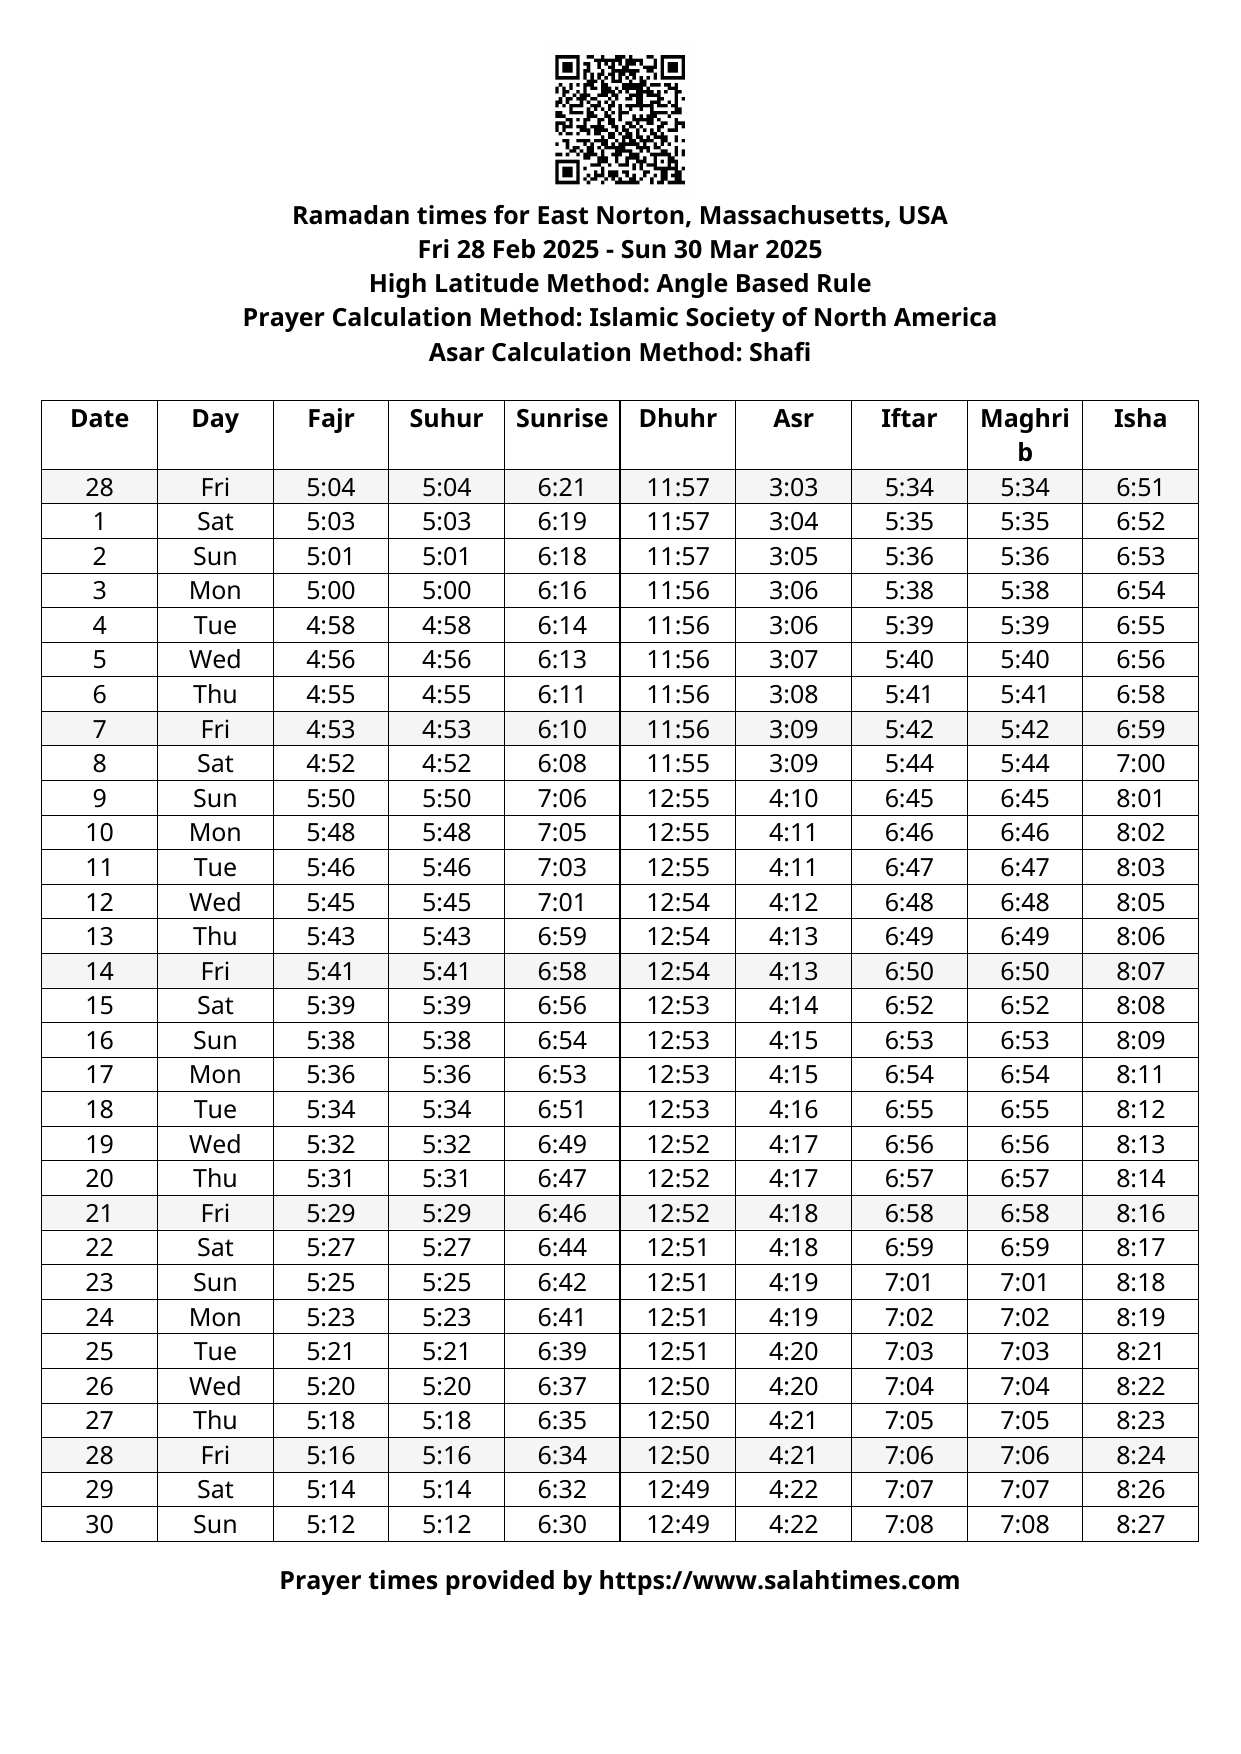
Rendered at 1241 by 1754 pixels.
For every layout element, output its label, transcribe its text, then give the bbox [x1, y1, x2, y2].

table_cell 6:56 [1083, 643, 1198, 676]
table_cell 12:50 [621, 1438, 735, 1472]
table_cell 5:12 [389, 1507, 504, 1541]
table_cell 6:16 [505, 574, 619, 607]
table_cell 6:55 [968, 1092, 1082, 1126]
table_cell 5:39 [968, 608, 1082, 642]
table_cell 6:11 [505, 677, 619, 711]
table_cell 6:54 [505, 1023, 619, 1057]
table_cell 12:49 [621, 1507, 735, 1541]
table_cell 12:51 [621, 1231, 735, 1264]
table_cell 4:52 [389, 746, 504, 780]
table_cell 6:56 [505, 989, 619, 1022]
table_cell 7:04 [968, 1369, 1082, 1402]
table_cell 4:21 [736, 1404, 851, 1437]
table_cell 4:53 [389, 712, 504, 745]
table_cell 6:46 [505, 1196, 619, 1229]
table_cell 4:15 [736, 1058, 851, 1091]
table_cell Sat [158, 746, 273, 780]
table_cell 7:05 [852, 1404, 967, 1437]
table_cell 11:56 [621, 608, 735, 642]
table_cell 5:50 [274, 781, 388, 814]
table_cell 5:12 [274, 1507, 388, 1541]
table_cell 6:51 [505, 1092, 619, 1126]
table_cell Mon [158, 1300, 273, 1333]
table_cell Sun [158, 781, 273, 814]
table_cell 6:47 [852, 850, 967, 884]
table_cell 6:53 [852, 1023, 967, 1057]
table_cell 4:52 [274, 746, 388, 780]
table_cell 5:27 [274, 1231, 388, 1264]
table_cell 10 [42, 816, 157, 849]
table_cell 5:36 [852, 539, 967, 572]
table_cell 5:34 [274, 1092, 388, 1126]
table_cell 6:45 [852, 781, 967, 814]
table_cell 4:58 [389, 608, 504, 642]
table_cell 26 [42, 1369, 157, 1402]
table_cell 12:51 [621, 1300, 735, 1333]
table_cell 7:02 [968, 1300, 1082, 1333]
table_cell Mon [158, 1058, 273, 1091]
table_cell 5:44 [852, 746, 967, 780]
table_cell 12:49 [621, 1473, 735, 1506]
table_cell 4:16 [736, 1092, 851, 1126]
table_cell 8:24 [1083, 1438, 1198, 1472]
table_cell 5:20 [389, 1369, 504, 1402]
table_cell 8:11 [1083, 1058, 1198, 1091]
table_cell 5:38 [968, 574, 1082, 607]
table_cell 4:12 [736, 885, 851, 918]
table_cell 5:31 [274, 1161, 388, 1195]
table_cell 6:52 [1083, 504, 1198, 538]
text Ramadan times for East Norton, Massachusetts, USA [42, 198, 1198, 232]
table_cell 12:51 [621, 1265, 735, 1299]
table_cell 6:57 [968, 1161, 1082, 1195]
table_cell 5:04 [389, 470, 504, 503]
table_cell 6:55 [1083, 608, 1198, 642]
table_cell 5:00 [274, 574, 388, 607]
table_cell 8:03 [1083, 850, 1198, 884]
table_cell 6:54 [1083, 574, 1198, 607]
table_cell 7:02 [852, 1300, 967, 1333]
table_cell 6:59 [1083, 712, 1198, 745]
table_cell Sun [158, 1507, 273, 1541]
table_cell 7:03 [505, 850, 619, 884]
table_cell 6:44 [505, 1231, 619, 1264]
table_cell 5:41 [968, 677, 1082, 711]
table_cell 4:11 [736, 850, 851, 884]
table_cell 27 [42, 1404, 157, 1437]
table_cell 7:01 [968, 1265, 1082, 1299]
table_cell 4:22 [736, 1507, 851, 1541]
table_cell 5:35 [968, 504, 1082, 538]
table_cell 5:16 [389, 1438, 504, 1472]
table_cell 4:13 [736, 919, 851, 953]
table_cell Tue [158, 850, 273, 884]
table_cell 12:54 [621, 919, 735, 953]
table_cell 3:04 [736, 504, 851, 538]
table_cell 6:42 [505, 1265, 619, 1299]
table_cell Thu [158, 1161, 273, 1195]
table_cell Sun [158, 539, 273, 572]
table_cell 8:01 [1083, 781, 1198, 814]
table_cell Mon [158, 574, 273, 607]
table_cell Sun [158, 1265, 273, 1299]
table_cell 6:58 [505, 954, 619, 987]
table_cell 7:07 [852, 1473, 967, 1506]
table_cell 5:14 [389, 1473, 504, 1506]
table_cell 5:46 [274, 850, 388, 884]
table_cell 8:02 [1083, 816, 1198, 849]
table_cell 8:26 [1083, 1473, 1198, 1506]
table_cell Fri [158, 712, 273, 745]
table_cell 5:41 [389, 954, 504, 987]
table_cell 4:18 [736, 1231, 851, 1264]
table_cell 3:03 [736, 470, 851, 503]
table_cell 5:04 [274, 470, 388, 503]
table_header Day [158, 401, 273, 469]
table_cell 6:56 [968, 1127, 1082, 1160]
table_cell 4:13 [736, 954, 851, 987]
table_cell 12:52 [621, 1161, 735, 1195]
table_cell 4:55 [389, 677, 504, 711]
table_cell 8:05 [1083, 885, 1198, 918]
table_cell 7:00 [1083, 746, 1198, 780]
table_cell 8:17 [1083, 1231, 1198, 1264]
table_cell Sat [158, 989, 273, 1022]
table_cell 8 [42, 746, 157, 780]
table_header Sunrise [505, 401, 619, 469]
table_cell 6:50 [968, 954, 1082, 987]
table_cell 6:47 [505, 1161, 619, 1195]
table_cell 4:11 [736, 816, 851, 849]
table_cell 5:36 [968, 539, 1082, 572]
table_cell 6:32 [505, 1473, 619, 1506]
table_cell 7:01 [505, 885, 619, 918]
table_cell 6:53 [968, 1023, 1082, 1057]
table_cell 5:39 [852, 608, 967, 642]
table_cell 5:03 [389, 504, 504, 538]
table_cell 5:39 [389, 989, 504, 1022]
table_cell 6:21 [505, 470, 619, 503]
table_cell 6:51 [1083, 470, 1198, 503]
table_cell 6:49 [505, 1127, 619, 1160]
table_cell 21 [42, 1196, 157, 1229]
table_cell 5:29 [274, 1196, 388, 1229]
table_cell 13 [42, 919, 157, 953]
table_cell 6:52 [852, 989, 967, 1022]
table_cell 5:34 [389, 1092, 504, 1126]
table_cell 5:45 [389, 885, 504, 918]
table_cell 6:08 [505, 746, 619, 780]
table_cell 6:13 [505, 643, 619, 676]
table_cell 12:55 [621, 850, 735, 884]
table_cell 6:48 [852, 885, 967, 918]
table_cell 6:53 [1083, 539, 1198, 572]
table_cell 5:36 [389, 1058, 504, 1091]
table_cell 6:49 [852, 919, 967, 953]
table_cell 3:09 [736, 712, 851, 745]
table_cell 4:56 [274, 643, 388, 676]
table_header Asr [736, 401, 851, 469]
table_cell 4 [42, 608, 157, 642]
table_cell 7 [42, 712, 157, 745]
table_cell 4:19 [736, 1265, 851, 1299]
table_header Suhur [389, 401, 504, 469]
table_cell 7:06 [852, 1438, 967, 1472]
table_cell 12 [42, 885, 157, 918]
table_cell Sat [158, 1231, 273, 1264]
table_header Maghrib [968, 401, 1082, 469]
table_cell 7:03 [968, 1334, 1082, 1368]
table_cell 6:59 [505, 919, 619, 953]
table_cell 5:43 [389, 919, 504, 953]
table_cell 6:54 [968, 1058, 1082, 1091]
table_cell Fri [158, 1196, 273, 1229]
table_cell Wed [158, 1369, 273, 1402]
table_cell 6:57 [852, 1161, 967, 1195]
table_cell 12:51 [621, 1334, 735, 1368]
table_cell Sat [158, 1473, 273, 1506]
table_cell 4:22 [736, 1473, 851, 1506]
table_cell 6:59 [968, 1231, 1082, 1264]
table_cell 12:50 [621, 1369, 735, 1402]
table_cell 5:35 [852, 504, 967, 538]
table_cell 8:23 [1083, 1404, 1198, 1437]
table_cell 12:52 [621, 1127, 735, 1160]
table_cell Sun [158, 1023, 273, 1057]
table_cell 8:06 [1083, 919, 1198, 953]
table_cell 8:13 [1083, 1127, 1198, 1160]
table_cell 3 [42, 574, 157, 607]
table_cell 5:21 [274, 1334, 388, 1368]
table_cell 6:34 [505, 1438, 619, 1472]
table_cell Fri [158, 1438, 273, 1472]
table_cell 4:56 [389, 643, 504, 676]
table_cell 15 [42, 989, 157, 1022]
table_cell 6:55 [852, 1092, 967, 1126]
table_header Dhuhr [621, 401, 735, 469]
table_cell 6:39 [505, 1334, 619, 1368]
table_cell 4:20 [736, 1369, 851, 1402]
table_cell 14 [42, 954, 157, 987]
table_cell 22 [42, 1231, 157, 1264]
table_cell 5:34 [968, 470, 1082, 503]
table_cell 3:05 [736, 539, 851, 572]
table_cell 6:46 [968, 816, 1082, 849]
table_cell 4:17 [736, 1161, 851, 1195]
table_cell 5:01 [389, 539, 504, 572]
table_cell 8:16 [1083, 1196, 1198, 1229]
table_cell 3:06 [736, 574, 851, 607]
table_cell 5:39 [274, 989, 388, 1022]
table_cell 7:06 [505, 781, 619, 814]
table_cell 5:50 [389, 781, 504, 814]
table_cell 5:29 [389, 1196, 504, 1229]
table_cell 5:20 [274, 1369, 388, 1402]
table_cell 3:07 [736, 643, 851, 676]
table_cell 17 [42, 1058, 157, 1091]
table_cell 20 [42, 1161, 157, 1195]
text Prayer Calculation Method: Islamic Society of North America [42, 300, 1198, 334]
table_cell Mon [158, 816, 273, 849]
table_cell 4:20 [736, 1334, 851, 1368]
table_cell 5:18 [274, 1404, 388, 1437]
table_cell 12:50 [621, 1404, 735, 1437]
table_cell 5:36 [274, 1058, 388, 1091]
table_cell 30 [42, 1507, 157, 1541]
table_header Date [42, 401, 157, 469]
table_cell Fri [158, 470, 273, 503]
table_cell 3:06 [736, 608, 851, 642]
table_cell 25 [42, 1334, 157, 1368]
table_cell 6:58 [852, 1196, 967, 1229]
table_cell 5:46 [389, 850, 504, 884]
table_cell 5:14 [274, 1473, 388, 1506]
table_cell 12:53 [621, 1023, 735, 1057]
table_cell 5:38 [389, 1023, 504, 1057]
table_cell 5:25 [274, 1265, 388, 1299]
table_cell 7:04 [852, 1369, 967, 1402]
table_cell 12:53 [621, 1092, 735, 1126]
table_cell 4:21 [736, 1438, 851, 1472]
table_cell 6:41 [505, 1300, 619, 1333]
table_cell 4:53 [274, 712, 388, 745]
table_cell 5:48 [389, 816, 504, 849]
table_cell 8:14 [1083, 1161, 1198, 1195]
table_cell 5:23 [389, 1300, 504, 1333]
table_cell 11:56 [621, 574, 735, 607]
table_cell 7:07 [968, 1473, 1082, 1506]
table_cell 4:15 [736, 1023, 851, 1057]
table_cell 28 [42, 470, 157, 503]
table_cell 6:47 [968, 850, 1082, 884]
table_cell 6:46 [852, 816, 967, 849]
table_cell 5:44 [968, 746, 1082, 780]
table_cell 5:48 [274, 816, 388, 849]
table_cell 6:10 [505, 712, 619, 745]
table_cell 12:54 [621, 885, 735, 918]
table_header Fajr [274, 401, 388, 469]
table_cell 7:08 [852, 1507, 967, 1541]
text Prayer times provided by https://www.salahtimes.com [42, 1563, 1198, 1597]
table_cell 5:42 [968, 712, 1082, 745]
table_cell 6:54 [852, 1058, 967, 1091]
table_cell 5:43 [274, 919, 388, 953]
table_cell 6:52 [968, 989, 1082, 1022]
table_cell 28 [42, 1438, 157, 1472]
table_cell 6:49 [968, 919, 1082, 953]
table_cell 11:56 [621, 712, 735, 745]
table_cell 3:08 [736, 677, 851, 711]
table_cell Tue [158, 1092, 273, 1126]
table_cell 8:19 [1083, 1300, 1198, 1333]
table_cell 5:40 [852, 643, 967, 676]
table_cell 12:52 [621, 1196, 735, 1229]
table_cell 5:00 [389, 574, 504, 607]
table_cell 5:38 [852, 574, 967, 607]
table_cell 5:25 [389, 1265, 504, 1299]
table_cell 6:14 [505, 608, 619, 642]
table_cell 7:05 [505, 816, 619, 849]
table_cell 6:35 [505, 1404, 619, 1437]
table_cell 5:18 [389, 1404, 504, 1437]
table_cell 5:31 [389, 1161, 504, 1195]
table_cell 5:01 [274, 539, 388, 572]
table_header Iftar [852, 401, 967, 469]
table_cell 11:56 [621, 677, 735, 711]
table_cell 6:59 [852, 1231, 967, 1264]
table_cell 11 [42, 850, 157, 884]
table_cell 5:27 [389, 1231, 504, 1264]
table_cell 8:22 [1083, 1369, 1198, 1402]
table_cell 6 [42, 677, 157, 711]
table_cell 5:34 [852, 470, 967, 503]
table_cell 4:19 [736, 1300, 851, 1333]
table_cell Wed [158, 643, 273, 676]
table_cell 5:03 [274, 504, 388, 538]
table_cell Thu [158, 677, 273, 711]
table_cell 7:01 [852, 1265, 967, 1299]
picture [542, 41, 699, 198]
table_cell 5:45 [274, 885, 388, 918]
table_cell 24 [42, 1300, 157, 1333]
table_cell 6:53 [505, 1058, 619, 1091]
table_cell 6:30 [505, 1507, 619, 1541]
table_cell Thu [158, 919, 273, 953]
table_cell 7:03 [852, 1334, 967, 1368]
table_cell 18 [42, 1092, 157, 1126]
table_cell 5:21 [389, 1334, 504, 1368]
table_cell 11:55 [621, 746, 735, 780]
text High Latitude Method: Angle Based Rule [42, 266, 1198, 300]
table_cell 7:08 [968, 1507, 1082, 1541]
table_cell 16 [42, 1023, 157, 1057]
table_cell Fri [158, 954, 273, 987]
table_cell 4:58 [274, 608, 388, 642]
table_cell 9 [42, 781, 157, 814]
table_cell 23 [42, 1265, 157, 1299]
table_cell 4:17 [736, 1127, 851, 1160]
table_cell 8:09 [1083, 1023, 1198, 1057]
table_cell 6:56 [852, 1127, 967, 1160]
table_cell 8:27 [1083, 1507, 1198, 1541]
table_cell 29 [42, 1473, 157, 1506]
table_cell 5 [42, 643, 157, 676]
table_cell 5:40 [968, 643, 1082, 676]
table_cell 6:50 [852, 954, 967, 987]
table_cell 8:12 [1083, 1092, 1198, 1126]
table_cell 1 [42, 504, 157, 538]
table_cell 5:23 [274, 1300, 388, 1333]
table_cell 6:58 [968, 1196, 1082, 1229]
table_cell Tue [158, 608, 273, 642]
table_cell Thu [158, 1404, 273, 1437]
table_cell 8:08 [1083, 989, 1198, 1022]
table_cell 5:32 [389, 1127, 504, 1160]
table_cell 5:41 [274, 954, 388, 987]
table_cell 11:57 [621, 539, 735, 572]
table_cell Sat [158, 504, 273, 538]
table_cell 11:56 [621, 643, 735, 676]
table_cell 5:38 [274, 1023, 388, 1057]
table_cell 12:55 [621, 816, 735, 849]
table_cell 12:55 [621, 781, 735, 814]
table_cell 4:10 [736, 781, 851, 814]
table_cell 11:57 [621, 504, 735, 538]
table_cell 12:53 [621, 1058, 735, 1091]
table_cell 8:21 [1083, 1334, 1198, 1368]
table_cell 2 [42, 539, 157, 572]
table_cell 11:57 [621, 470, 735, 503]
table_cell Wed [158, 885, 273, 918]
table_cell 7:06 [968, 1438, 1082, 1472]
table_cell 3:09 [736, 746, 851, 780]
table_header Isha [1083, 401, 1198, 469]
table_cell 6:48 [968, 885, 1082, 918]
table_cell 6:19 [505, 504, 619, 538]
table_cell 4:18 [736, 1196, 851, 1229]
table_cell 12:54 [621, 954, 735, 987]
table_cell 7:05 [968, 1404, 1082, 1437]
table_cell Tue [158, 1334, 273, 1368]
table_cell 6:58 [1083, 677, 1198, 711]
table_cell Wed [158, 1127, 273, 1160]
text Asar Calculation Method: Shafi [42, 334, 1198, 368]
text Fri 28 Feb 2025 - Sun 30 Mar 2025 [42, 232, 1198, 266]
table_cell 12:53 [621, 989, 735, 1022]
table_cell 6:18 [505, 539, 619, 572]
table_cell 5:42 [852, 712, 967, 745]
table_cell 4:14 [736, 989, 851, 1022]
table_cell 19 [42, 1127, 157, 1160]
table_cell 4:55 [274, 677, 388, 711]
table_cell 6:37 [505, 1369, 619, 1402]
table_cell 6:45 [968, 781, 1082, 814]
table_cell 8:07 [1083, 954, 1198, 987]
table_cell 5:32 [274, 1127, 388, 1160]
table_cell 5:41 [852, 677, 967, 711]
table_cell 8:18 [1083, 1265, 1198, 1299]
table_cell 5:16 [274, 1438, 388, 1472]
